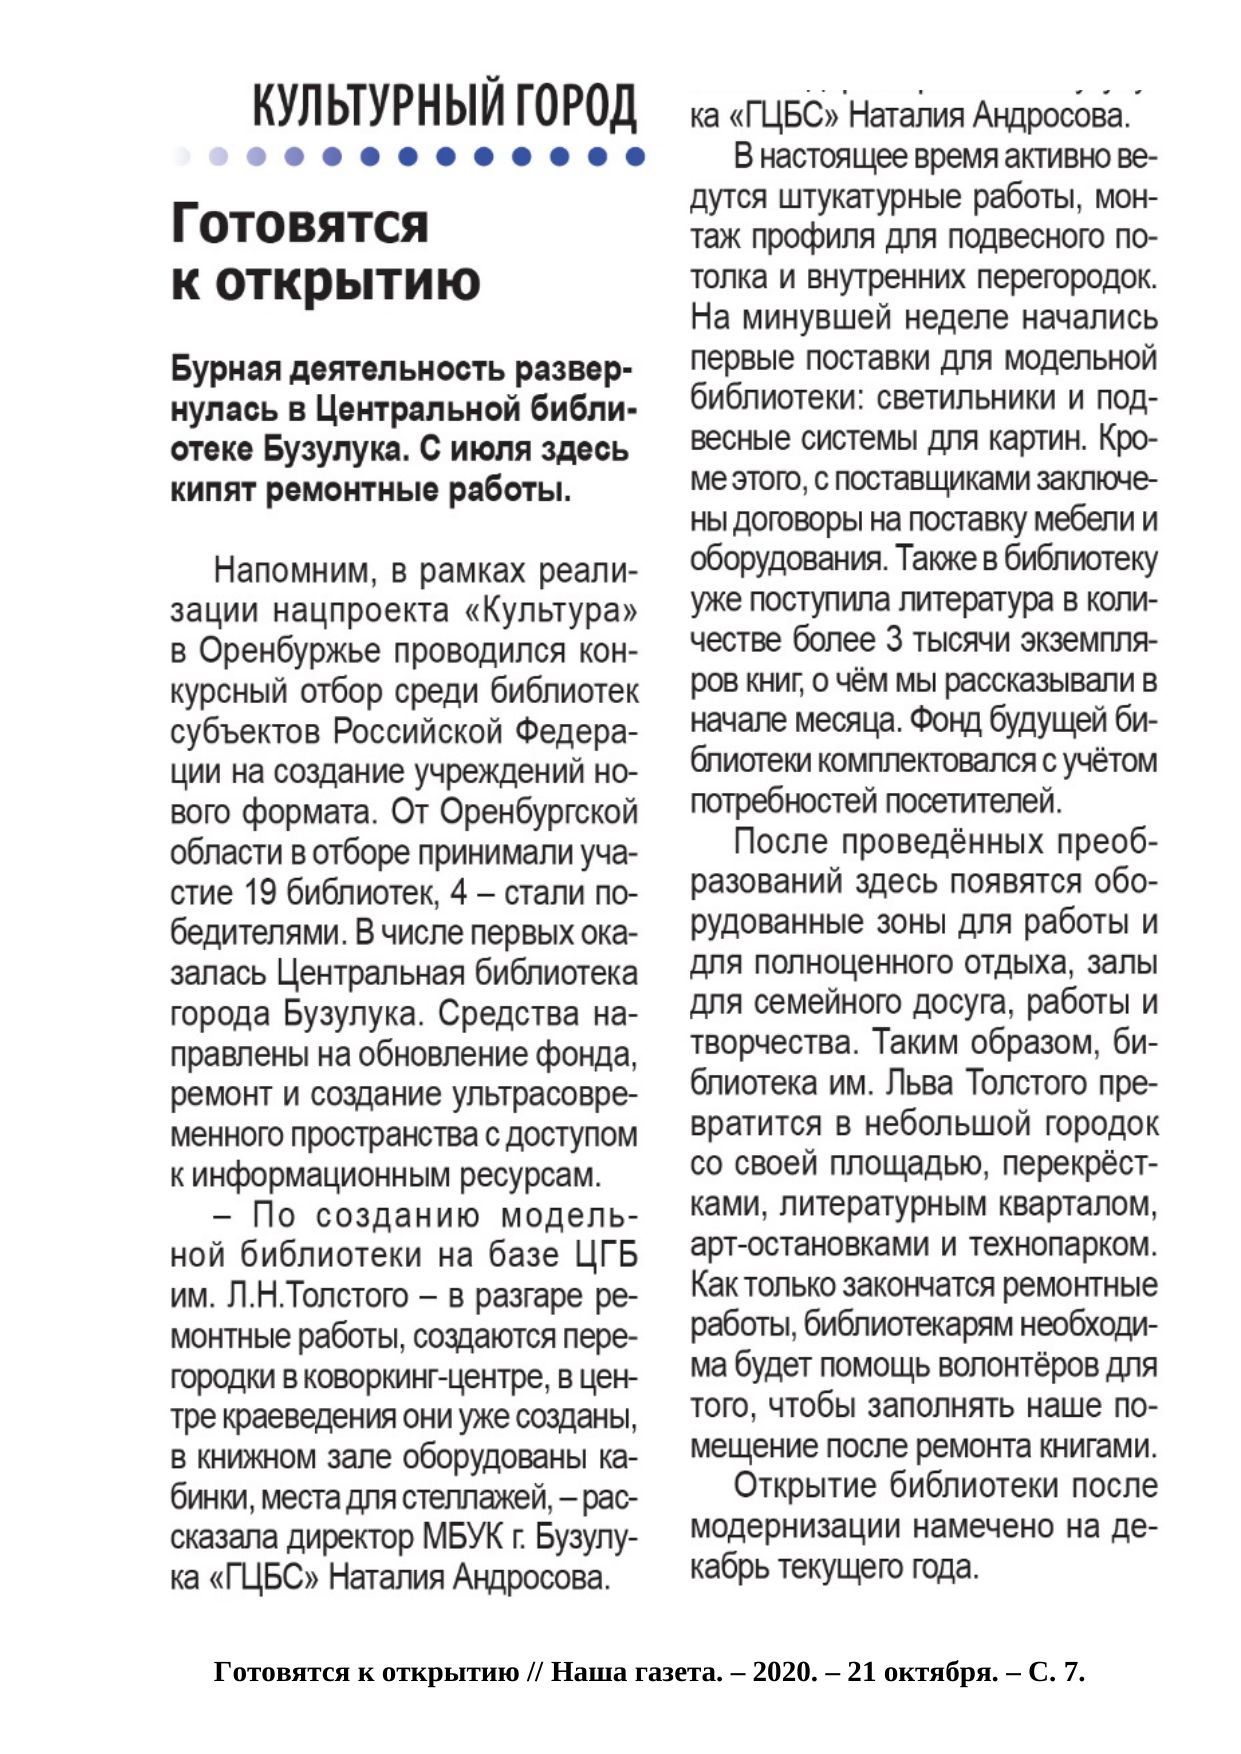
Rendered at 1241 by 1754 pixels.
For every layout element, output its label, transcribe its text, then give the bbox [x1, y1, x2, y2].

text Готовятся к открытию // Наша газета. – 2020. – 21 октября. – С. 7. [118, 1654, 1181, 1687]
picture [149, 59, 1197, 1601]
